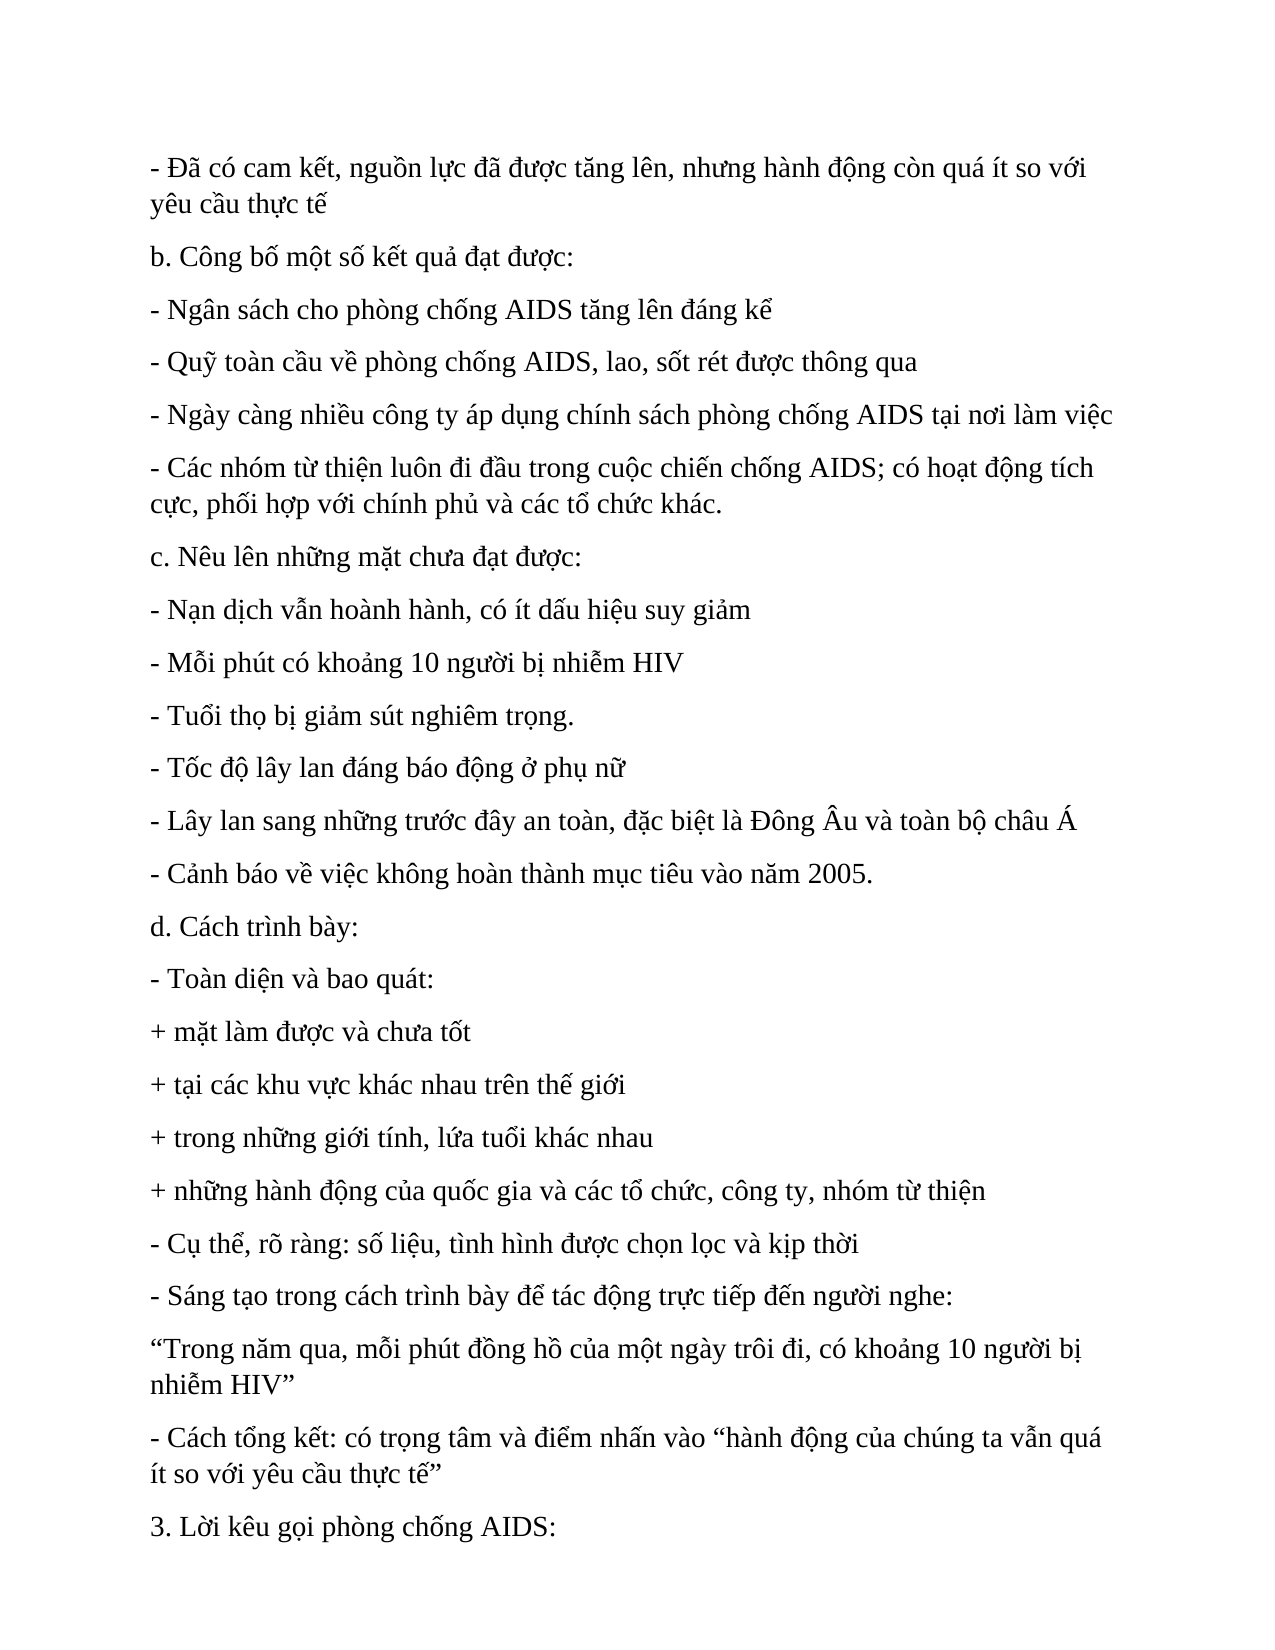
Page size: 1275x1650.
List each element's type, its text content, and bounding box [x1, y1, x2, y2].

text d. Cách trình bày: [150, 909, 1125, 942]
text - Sáng tạo trong cách trình bày để tác động trực tiếp đến người nghe: [150, 1278, 1125, 1312]
text 3. Lời kêu gọi phòng chống AIDS: [150, 1509, 1125, 1543]
text + những hành động của quốc gia và các tổ chức, công ty, nhóm từ thiện [150, 1173, 1125, 1206]
text + tại các khu vực khác nhau trên thế giới [150, 1067, 1125, 1101]
text b. Công bố một số kết quả đạt được: [150, 239, 1125, 272]
text c. Nêu lên những mặt chưa đạt được: [150, 539, 1125, 573]
text + mặt làm được và chưa tốt [150, 1014, 1125, 1048]
text - Toàn diện và bao quát: [150, 962, 1125, 995]
text - Tốc độ lây lan đáng báo động ở phụ nữ [150, 750, 1125, 784]
text - Ngân sách cho phòng chống AIDS tăng lên đáng kể [150, 292, 1125, 325]
text - Mỗi phút có khoảng 10 người bị nhiễm HIV [150, 645, 1125, 678]
text - Đã có cam kết, nguồn lực đã được tăng lên, nhưng hành động còn quá ít so với yêu cầu thực tế [150, 150, 1125, 220]
text - Các nhóm từ thiện luôn đi đầu trong cuộc chiến chống AIDS; có hoạt động tích cực, phối hợp với chính phủ và các tổ chức khác. [150, 450, 1125, 520]
text - Ngày càng nhiều công ty áp dụng chính sách phòng chống AIDS tại nơi làm việc [150, 397, 1125, 431]
text - Cụ thể, rõ ràng: số liệu, tình hình được chọn lọc và kịp thời [150, 1226, 1125, 1259]
text - Cách tổng kết: có trọng tâm và điểm nhấn vào “hành động của chúng ta vẫn quá ít so với yêu cầu thực tế” [150, 1420, 1125, 1490]
text “Trong năm qua, mỗi phút đồng hồ của một ngày trôi đi, có khoảng 10 người bị nhiễm HIV” [150, 1331, 1125, 1401]
text + trong những giới tính, lứa tuổi khác nhau [150, 1120, 1125, 1154]
text - Cảnh báo về việc không hoàn thành mục tiêu vào năm 2005. [150, 856, 1125, 889]
text - Quỹ toàn cầu về phòng chống AIDS, lao, sốt rét được thông qua [150, 344, 1125, 378]
text - Tuổi thọ bị giảm sút nghiêm trọng. [150, 698, 1125, 731]
text - Nạn dịch vẫn hoành hành, có ít dấu hiệu suy giảm [150, 592, 1125, 626]
text - Lây lan sang những trước đây an toàn, đặc biệt là Đông Âu và toàn bộ châu Á [150, 803, 1125, 837]
